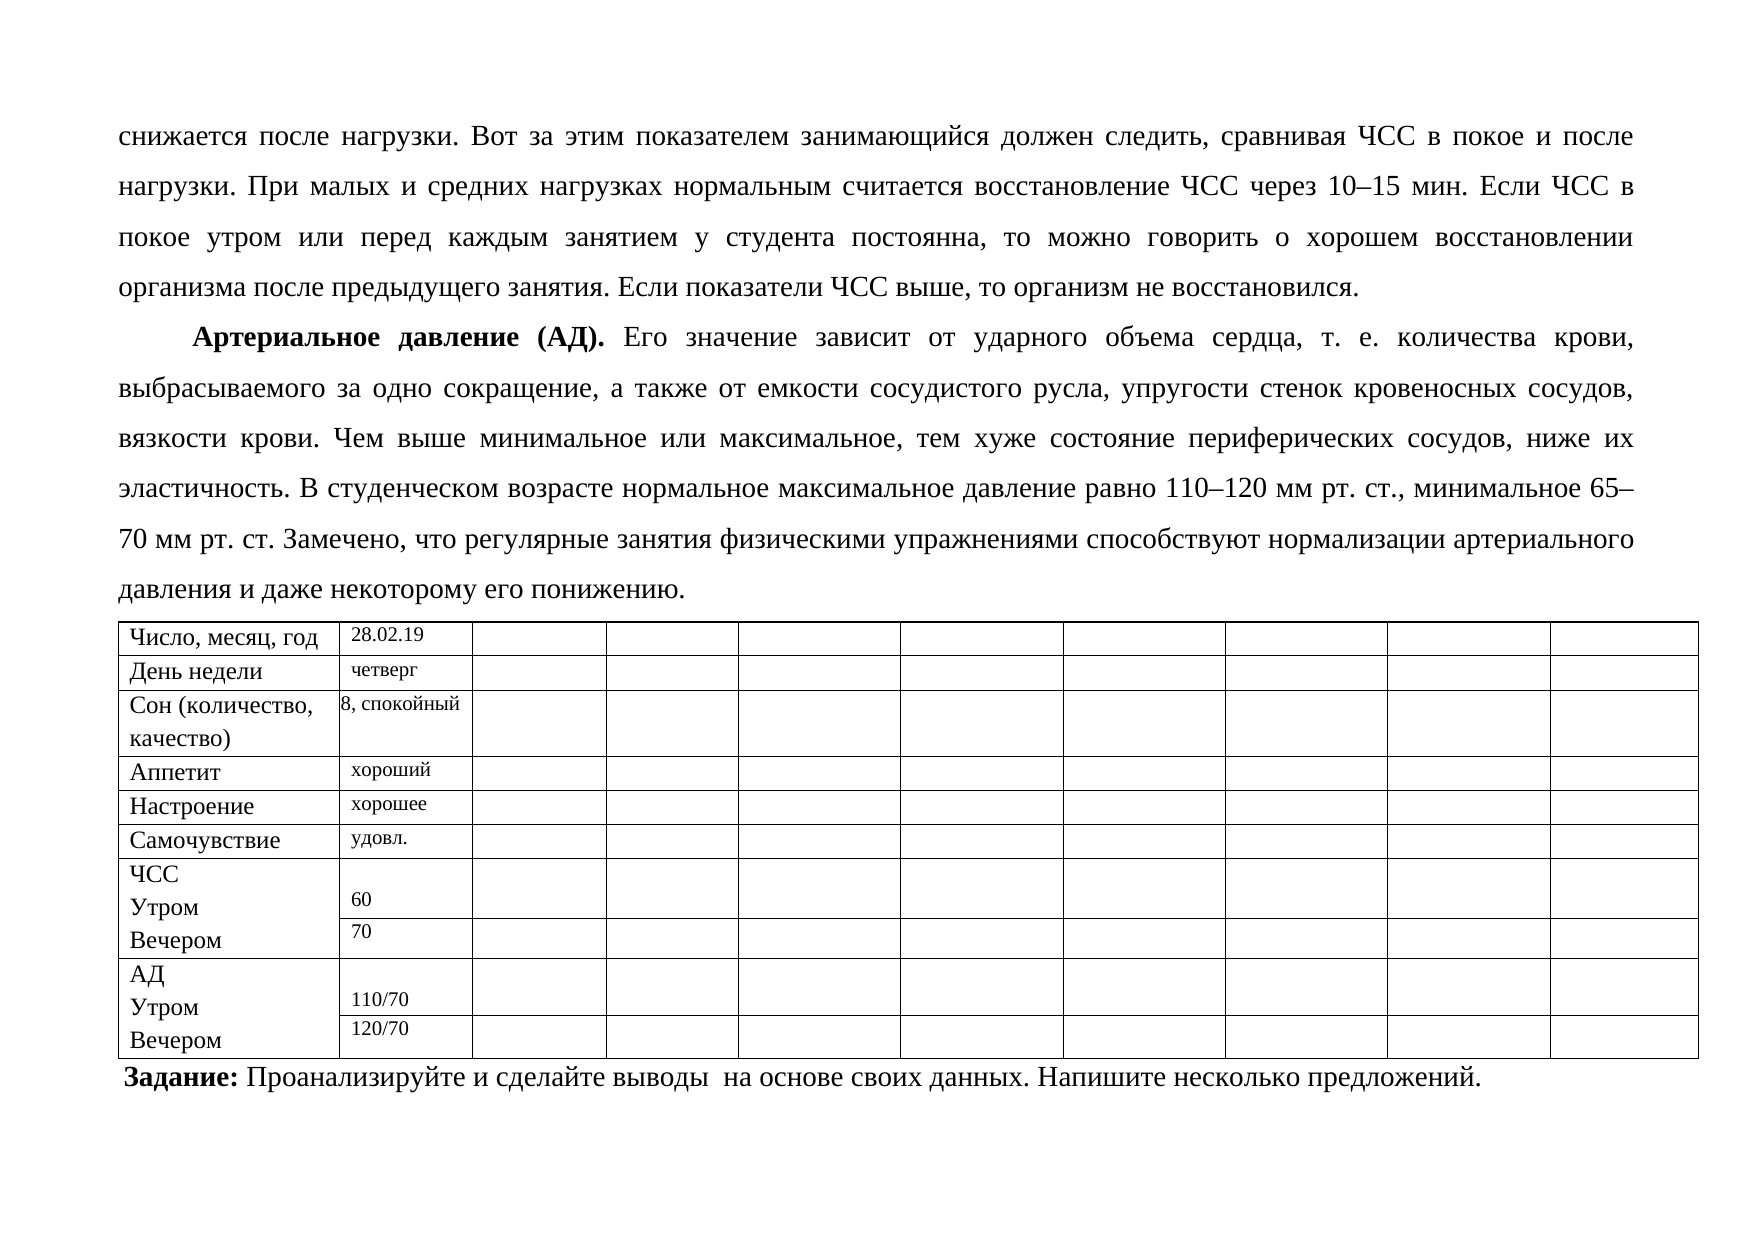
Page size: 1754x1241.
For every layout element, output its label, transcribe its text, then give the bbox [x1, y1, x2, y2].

table_cell [739, 959, 900, 1014]
table_header [1226, 623, 1387, 655]
table_cell [1388, 825, 1550, 858]
table_cell [473, 919, 606, 958]
table_cell [1388, 757, 1550, 790]
table_cell [1551, 859, 1698, 918]
table_cell [1551, 791, 1698, 824]
table_cell Настроение [119, 791, 339, 824]
table_cell 60 [340, 859, 472, 918]
table_cell [1388, 1016, 1550, 1058]
table_cell [1551, 959, 1698, 1014]
table_cell [1226, 1016, 1387, 1058]
table_cell [901, 959, 1063, 1014]
table_cell [1064, 691, 1225, 756]
table_cell День недели [119, 656, 339, 689]
table_cell [1388, 791, 1550, 824]
table_cell Сон (количество, качество) [119, 691, 339, 756]
table_cell [1064, 859, 1225, 918]
table_cell АД Утром Вечером [119, 959, 339, 1058]
table_cell [607, 959, 738, 1014]
table_cell [607, 757, 738, 790]
table_cell [1551, 656, 1698, 689]
table_cell [1064, 959, 1225, 1014]
table_header [901, 623, 1063, 655]
table_cell [1226, 791, 1387, 824]
table_cell [607, 1016, 738, 1058]
table_cell [1226, 825, 1387, 858]
table_header [1551, 623, 1698, 655]
table_cell [1388, 859, 1550, 918]
table_cell [1388, 691, 1550, 756]
table_cell [473, 691, 606, 756]
table_cell [1551, 1016, 1698, 1058]
table_cell [607, 791, 738, 824]
table_cell [473, 757, 606, 790]
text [118, 118, 1636, 303]
table_cell [901, 1016, 1063, 1058]
table_cell [607, 859, 738, 918]
text Артериальное давление (АД). Его значение зависит от ударного объема сердца, т. е. количества крови, выбрасываемого за одно сокращение, а также от емкости сосудистого русла, упругости стенок кровеносных сосудов, вязкости крови. Чем выше минимальное или максимальное, тем хуже состояние периферических сосудов, ниже их эластичность. В студенческом возрасте нормальное максимальное давление равно 110–120 мм рт. ст., минимальное 65–70 мм рт. ст. Замечено, что регулярные занятия физическими упражнениями способствуют нормализации артериального давления и даже некоторому его понижению. [118, 319, 1636, 604]
table_cell [607, 656, 738, 689]
table_cell [473, 656, 606, 689]
table_header [607, 623, 738, 655]
table_cell [739, 757, 900, 790]
table_cell [901, 791, 1063, 824]
table_cell [739, 1016, 900, 1058]
table_cell [473, 791, 606, 824]
table_cell [1064, 656, 1225, 689]
table_cell четверг [340, 656, 472, 689]
table_cell [739, 919, 900, 958]
table_cell [1551, 757, 1698, 790]
table_cell 70 [340, 919, 472, 958]
table_cell [1064, 1016, 1225, 1058]
table_cell 110/70 [340, 959, 472, 1014]
table_cell [901, 825, 1063, 858]
table_cell [739, 859, 900, 918]
table_cell [1226, 656, 1387, 689]
table_cell [1226, 919, 1387, 958]
table_cell [739, 691, 900, 756]
table_cell [1226, 691, 1387, 756]
table_cell 120/70 [340, 1016, 472, 1058]
table_header [1064, 623, 1225, 655]
table_cell [473, 1016, 606, 1058]
table_cell [1388, 656, 1550, 689]
table_header 28.02.19 [340, 623, 472, 655]
table_cell [473, 959, 606, 1014]
table_cell [1064, 825, 1225, 858]
table_cell [473, 859, 606, 918]
table_cell [1388, 919, 1550, 958]
table_cell Аппетит [119, 757, 339, 790]
table_cell [607, 691, 738, 756]
table_header [739, 623, 900, 655]
table_cell [607, 825, 738, 858]
table_cell [473, 825, 606, 858]
table_header Число, месяц, год [119, 623, 339, 655]
table_cell [1551, 825, 1698, 858]
table_cell [1226, 757, 1387, 790]
table_cell [739, 791, 900, 824]
table_cell [607, 919, 738, 958]
table_cell хорошее [340, 791, 472, 824]
text Задание: Проанализируйте и сделайте выводы на основе своих данных. Напишите несколько предложений. [118, 1059, 1636, 1092]
table_header [473, 623, 606, 655]
table_header [1388, 623, 1550, 655]
table_cell [901, 691, 1063, 756]
table_cell хороший [340, 757, 472, 790]
table_cell [739, 656, 900, 689]
table_cell [901, 859, 1063, 918]
table_cell [1551, 919, 1698, 958]
table_cell [1064, 919, 1225, 958]
table_cell [901, 656, 1063, 689]
table_cell Самочувствие [119, 825, 339, 858]
table_cell удовл. [340, 825, 472, 858]
table_cell [1388, 959, 1550, 1014]
table_cell [901, 919, 1063, 958]
table_cell [1226, 959, 1387, 1014]
table_cell [1064, 757, 1225, 790]
table_cell [1551, 691, 1698, 756]
table_cell 8, спокойный [340, 691, 472, 756]
table_cell [1064, 791, 1225, 824]
table_cell [901, 757, 1063, 790]
table_cell ЧСС Утром Вечером [119, 859, 339, 958]
table_cell [739, 825, 900, 858]
table_cell [1226, 859, 1387, 918]
